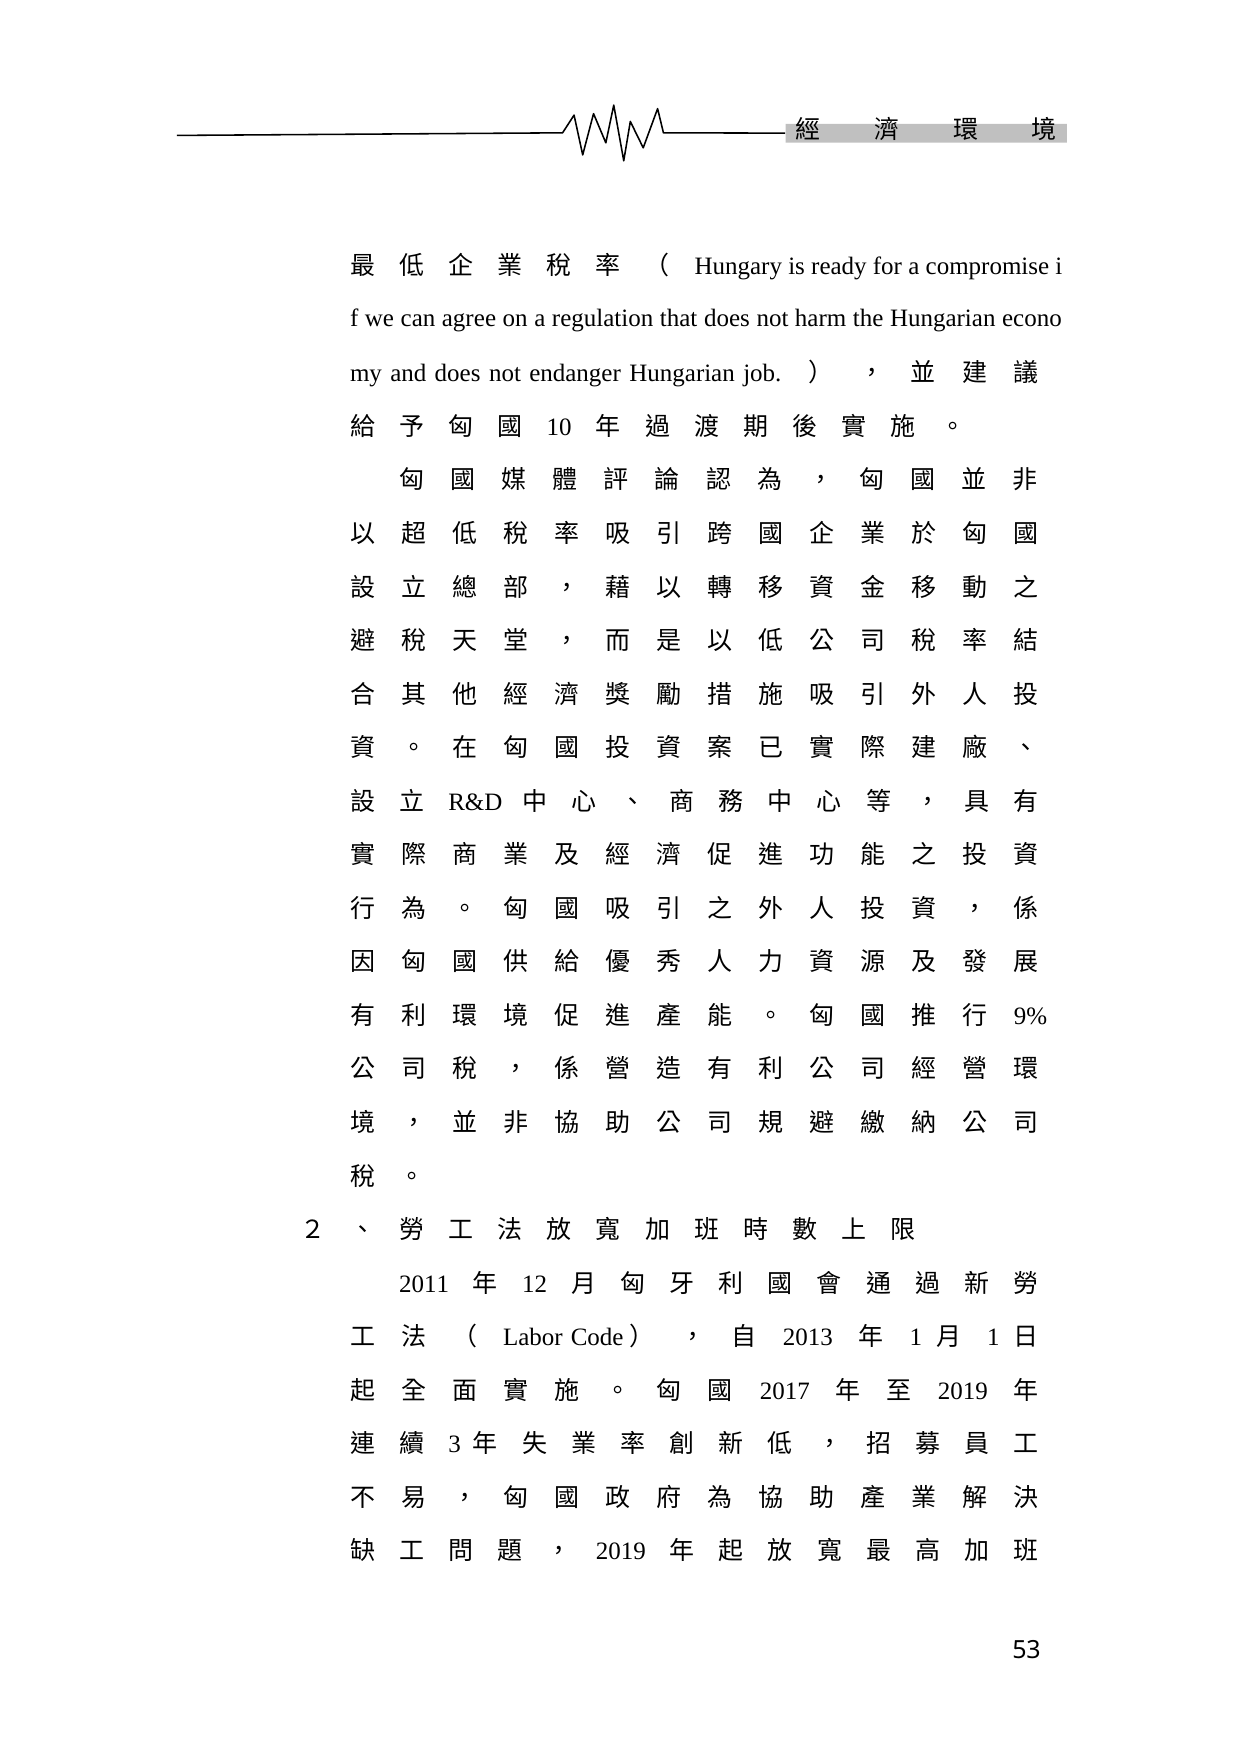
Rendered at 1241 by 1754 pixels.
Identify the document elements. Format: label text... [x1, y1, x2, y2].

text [325, 1254, 1063, 1576]
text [325, 237, 1063, 451]
text 匈國媒體評論認為，匈國並非以超低稅率吸引跨國企業於匈國設立總部，藉以轉移資金移動之避稅天堂，而是以低公司稅率結合其他經濟獎勵措施吸引外人投資。在匈國投資案已實際建廠、設立R&D中心、商務中心等，具有實際商業及經濟促進功能之投資行為。匈國吸引之外人投資，係因匈國供給優秀人力資源及發展有利環境促進產能。匈國推行9%公司稅，係營造有利公司經營環境，並非協助公司規避繳納公司稅。 [325, 451, 1063, 1201]
text ２、勞工法放寬加班時數上限 [276, 1201, 1063, 1254]
